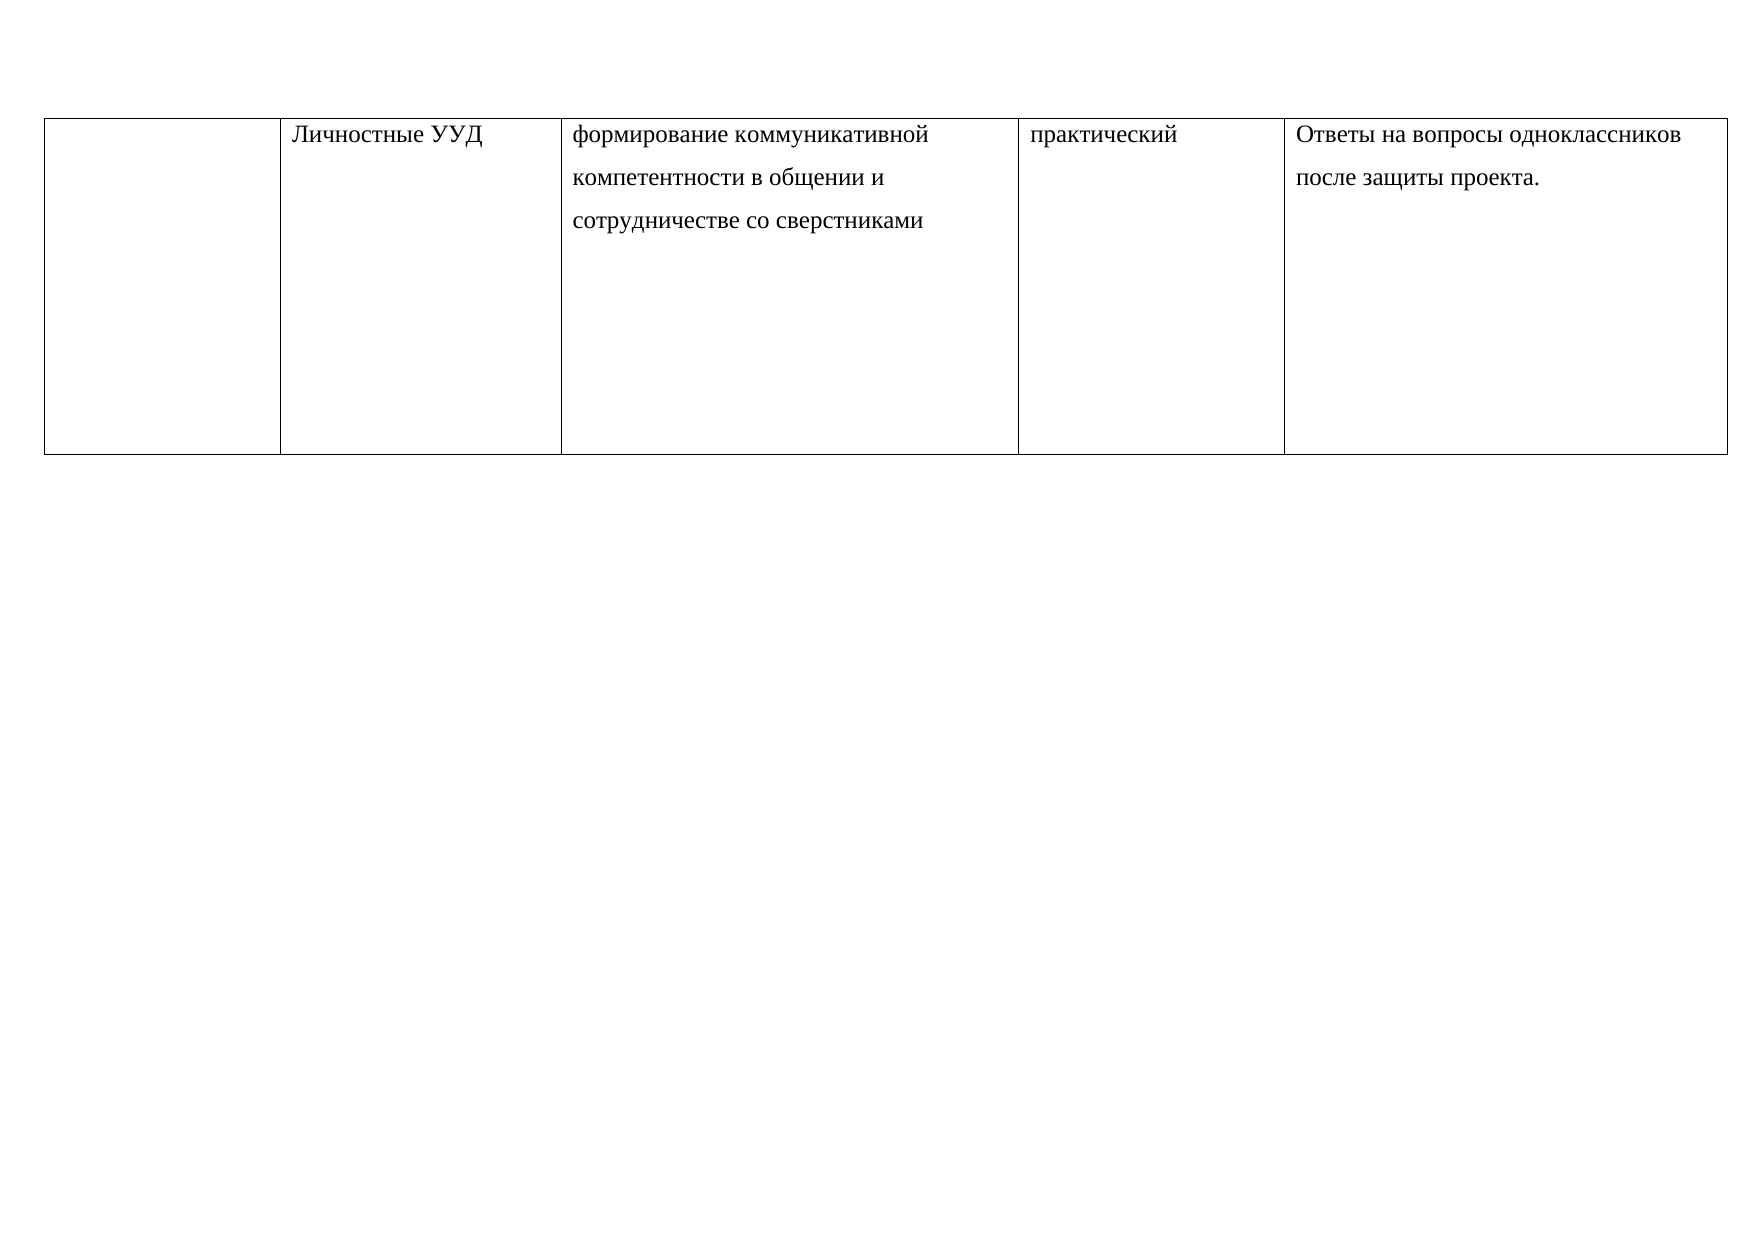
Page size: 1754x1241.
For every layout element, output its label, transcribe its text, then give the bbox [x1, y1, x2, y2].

table_cell Ответы на вопросы одноклассников после защиты проекта. [1285, 119, 1727, 454]
table_cell практический [1019, 119, 1284, 454]
table_cell Личностные УУД [281, 119, 561, 454]
table_cell формирование коммуникативной компетентности в общении и сотрудничестве со сверстниками [562, 119, 1018, 454]
